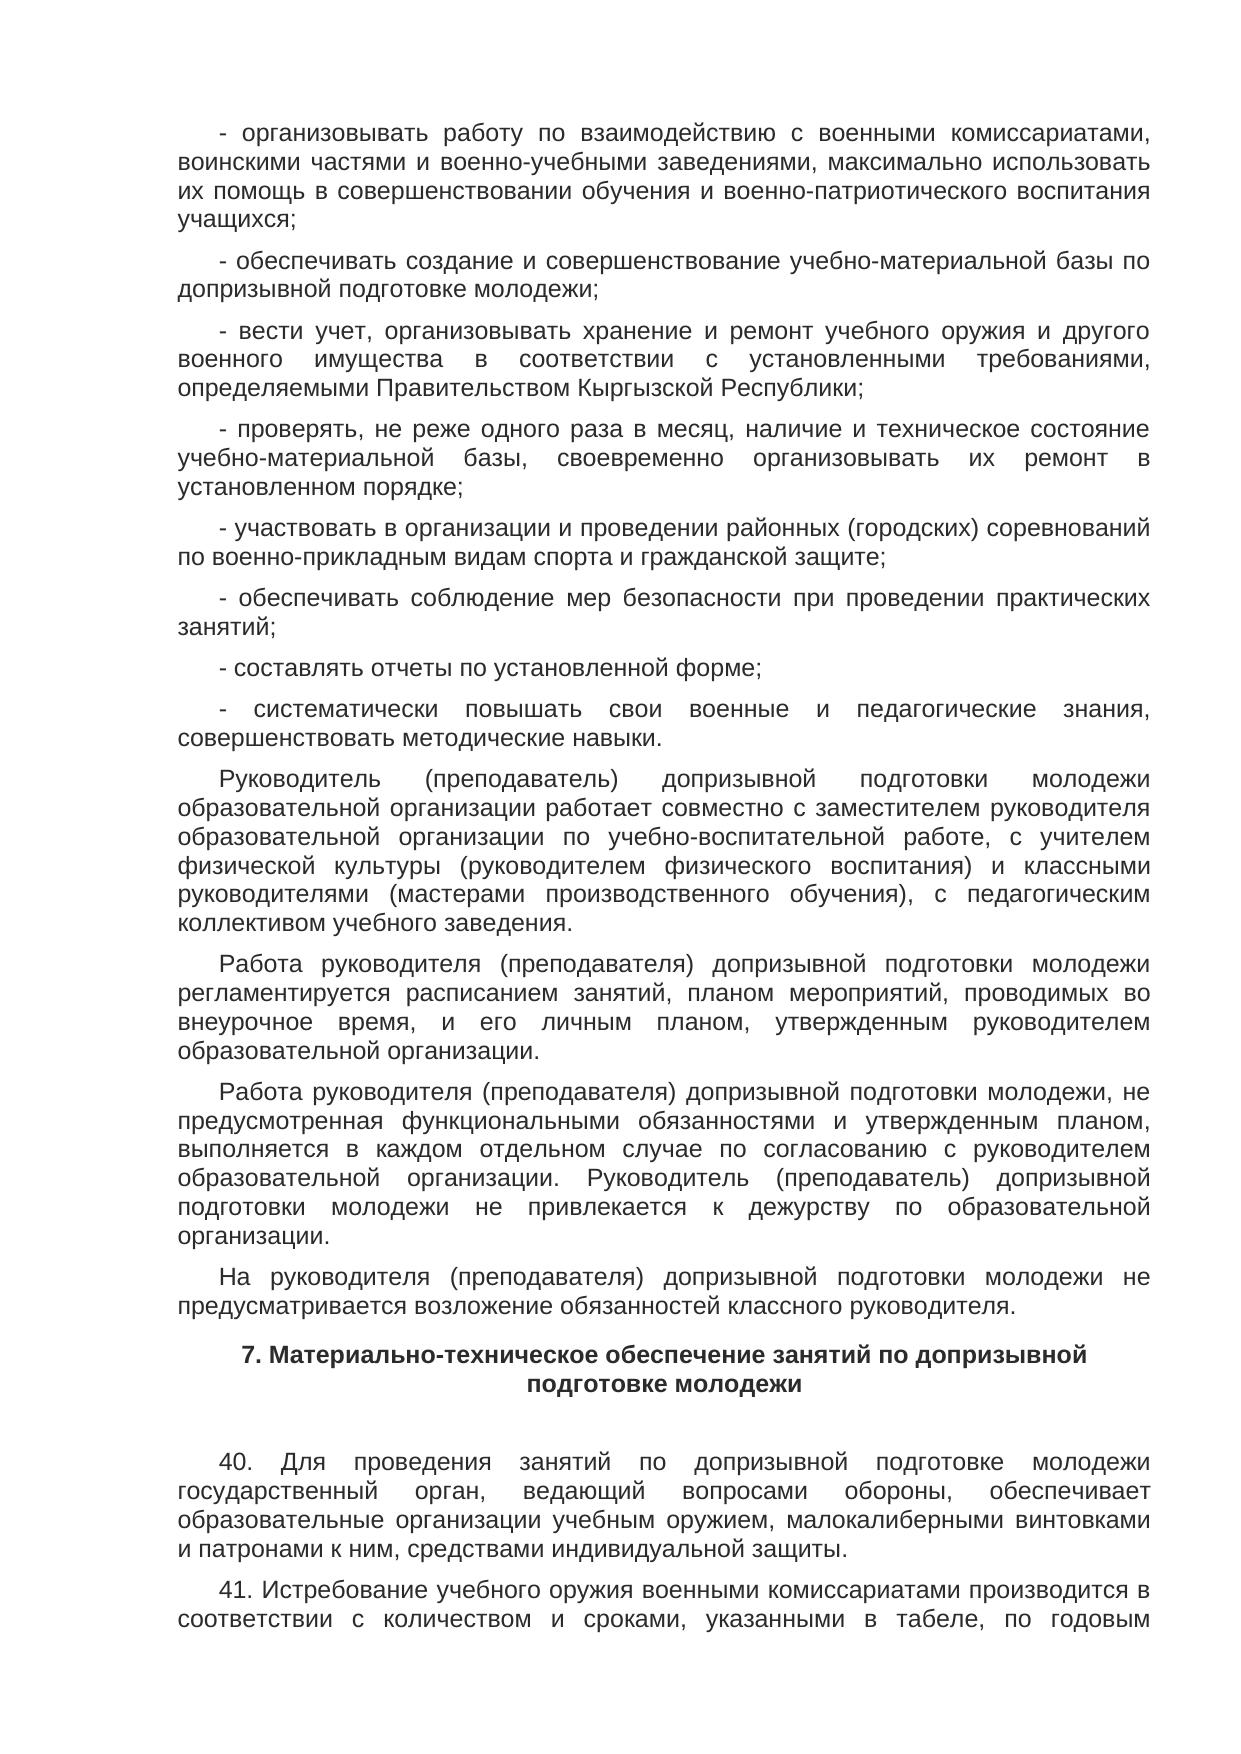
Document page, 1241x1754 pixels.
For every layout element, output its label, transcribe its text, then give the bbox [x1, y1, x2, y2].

text Руководитель (преподаватель) допризывной подготовки молодежи образовательной организации работает совместно с заместителем руководителя образовательной организации по учебно-воспитательной работе, с учителем физической культуры (руководителем физического воспитания) и классными руководителями (мастерами производственного обучения), с педагогическим коллективом учебного заведения. [177, 764, 1152, 937]
text - участвовать в организации и проведении районных (городских) соревнований по военно-прикладным видам спорта и гражданской защите; [177, 513, 1152, 571]
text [177, 1575, 1152, 1632]
text - организовывать работу по взаимодействию с военными комиссариатами, воинскими частями и военно-учебными заведениями, максимально использовать их помощь в совершенствовании обучения и военно-патриотического воспитания учащихся; [177, 118, 1152, 233]
text - обеспечивать соблюдение мер безопасности при проведении практических занятий; [177, 583, 1152, 641]
text Работа руководителя (преподавателя) допризывной подготовки молодежи регламентируется расписанием занятий, планом мероприятий, проводимых во внеурочное время, и его личным планом, утвержденным руководителем образовательной организации. [177, 949, 1152, 1064]
text Работа руководителя (преподавателя) допризывной подготовки молодежи, не предусмотренная функциональными обязанностями и утвержденным планом, выполняется в каждом отдельном случае по согласованию с руководителем образовательной организации. Руководитель (преподаватель) допризывной подготовки молодежи не привлекается к дежурству по образовательной организации. [177, 1077, 1152, 1249]
text - обеспечивать создание и совершенствование учебно-материальной базы по допризывной подготовке молодежи; [177, 246, 1152, 303]
text 40. Для проведения занятий по допризывной подготовке молодежи государственный орган, ведающий вопросами обороны, обеспечивает образовательные организации учебным оружием, малокалиберными винтовками и патронами к ним, средствами индивидуальной защиты. [177, 1447, 1152, 1562]
text - составлять отчеты по установленной форме; [177, 653, 1152, 682]
text На руководителя (преподавателя) допризывной подготовки молодежи не предусматривается возложение обязанностей классного руководителя. [177, 1262, 1152, 1319]
text - систематически повышать свои военные и педагогические знания, совершенствовать методические навыки. [177, 694, 1152, 752]
text - вести учет, организовывать хранение и ремонт учебного оружия и другого военного имущества в соответствии с установленными требованиями, определяемыми Правительством Кыргызской Республики; [177, 316, 1152, 402]
text 7. Материально-техническое обеспечение занятий по допризывной подготовке молодежи [177, 1340, 1152, 1398]
text - проверять, не реже одного раза в месяц, наличие и техническое состояние учебно-материальной базы, своевременно организовывать их ремонт в установленном порядке; [177, 414, 1152, 501]
